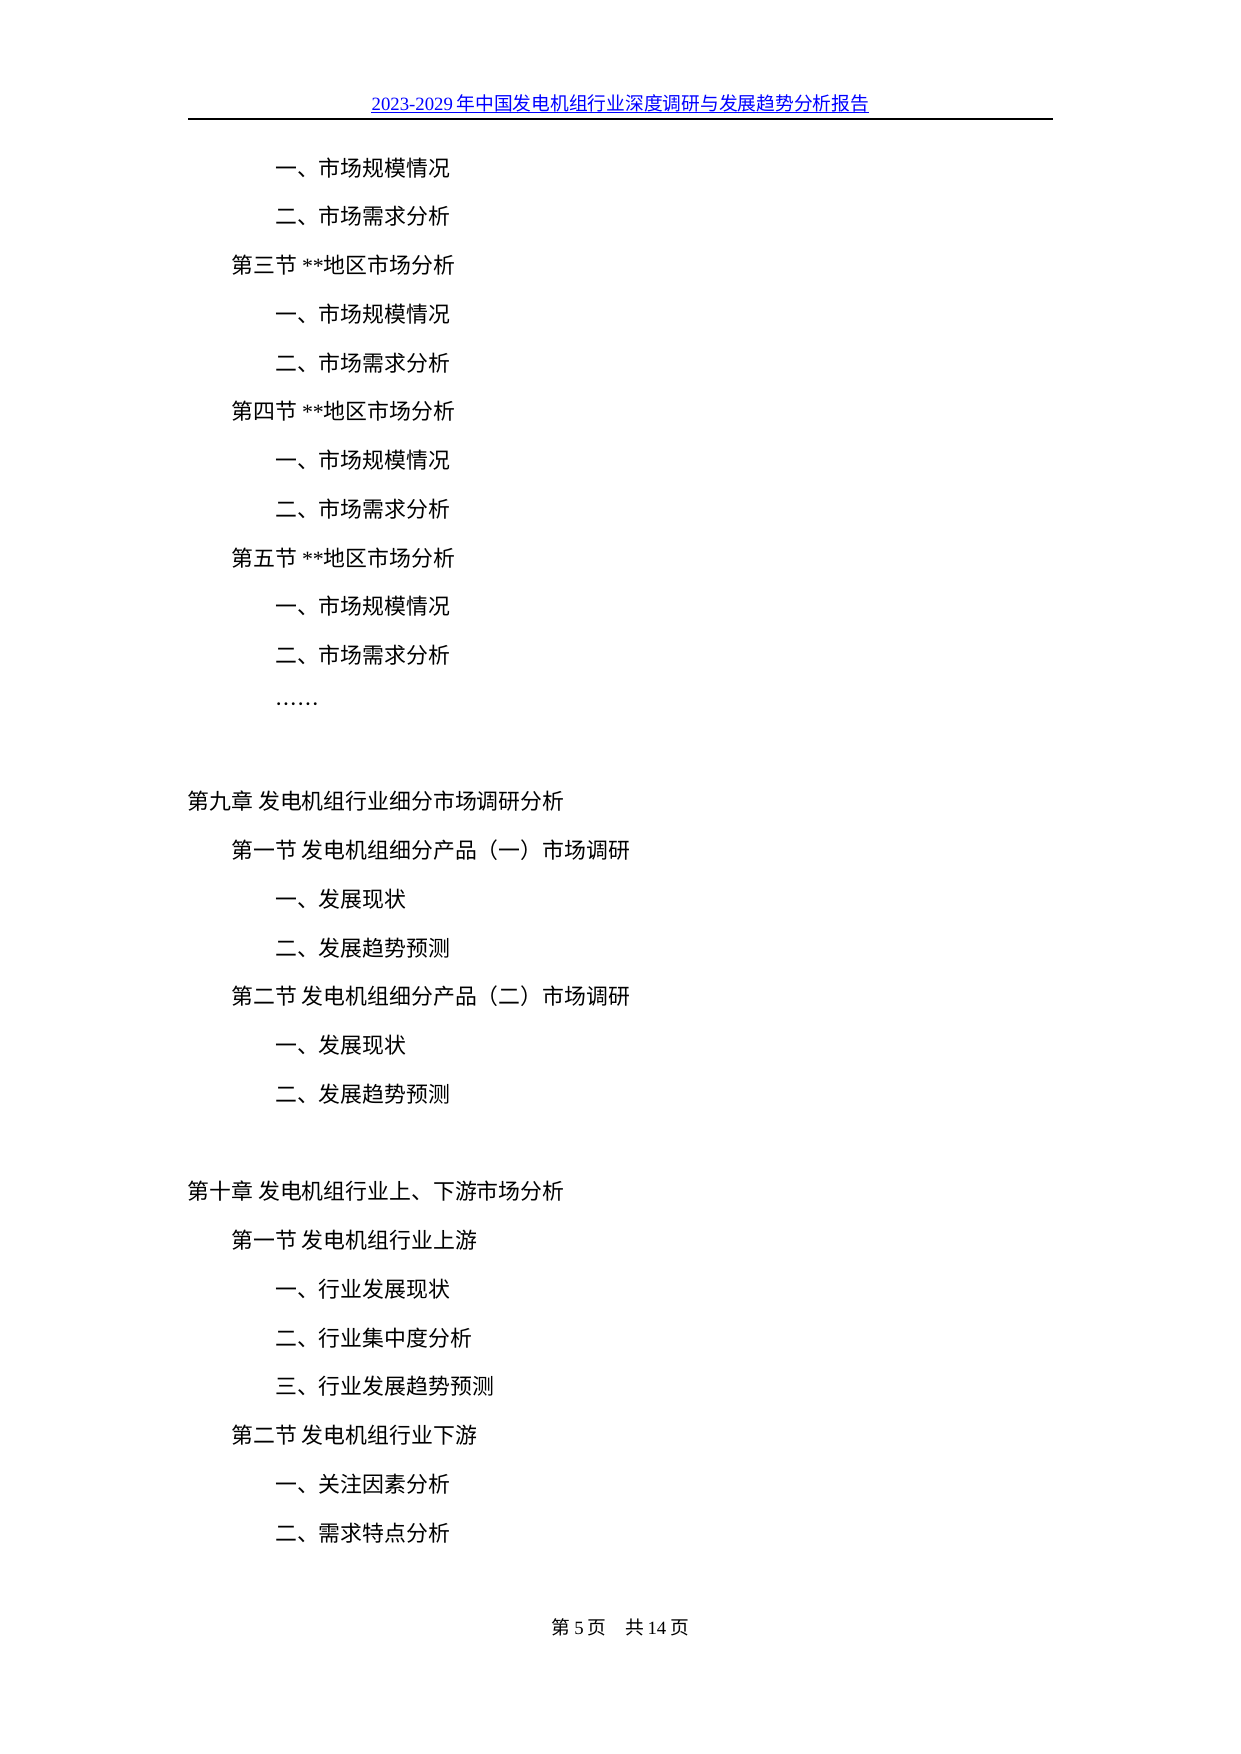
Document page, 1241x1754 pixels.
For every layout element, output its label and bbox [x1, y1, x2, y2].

text [187, 150, 1053, 1548]
